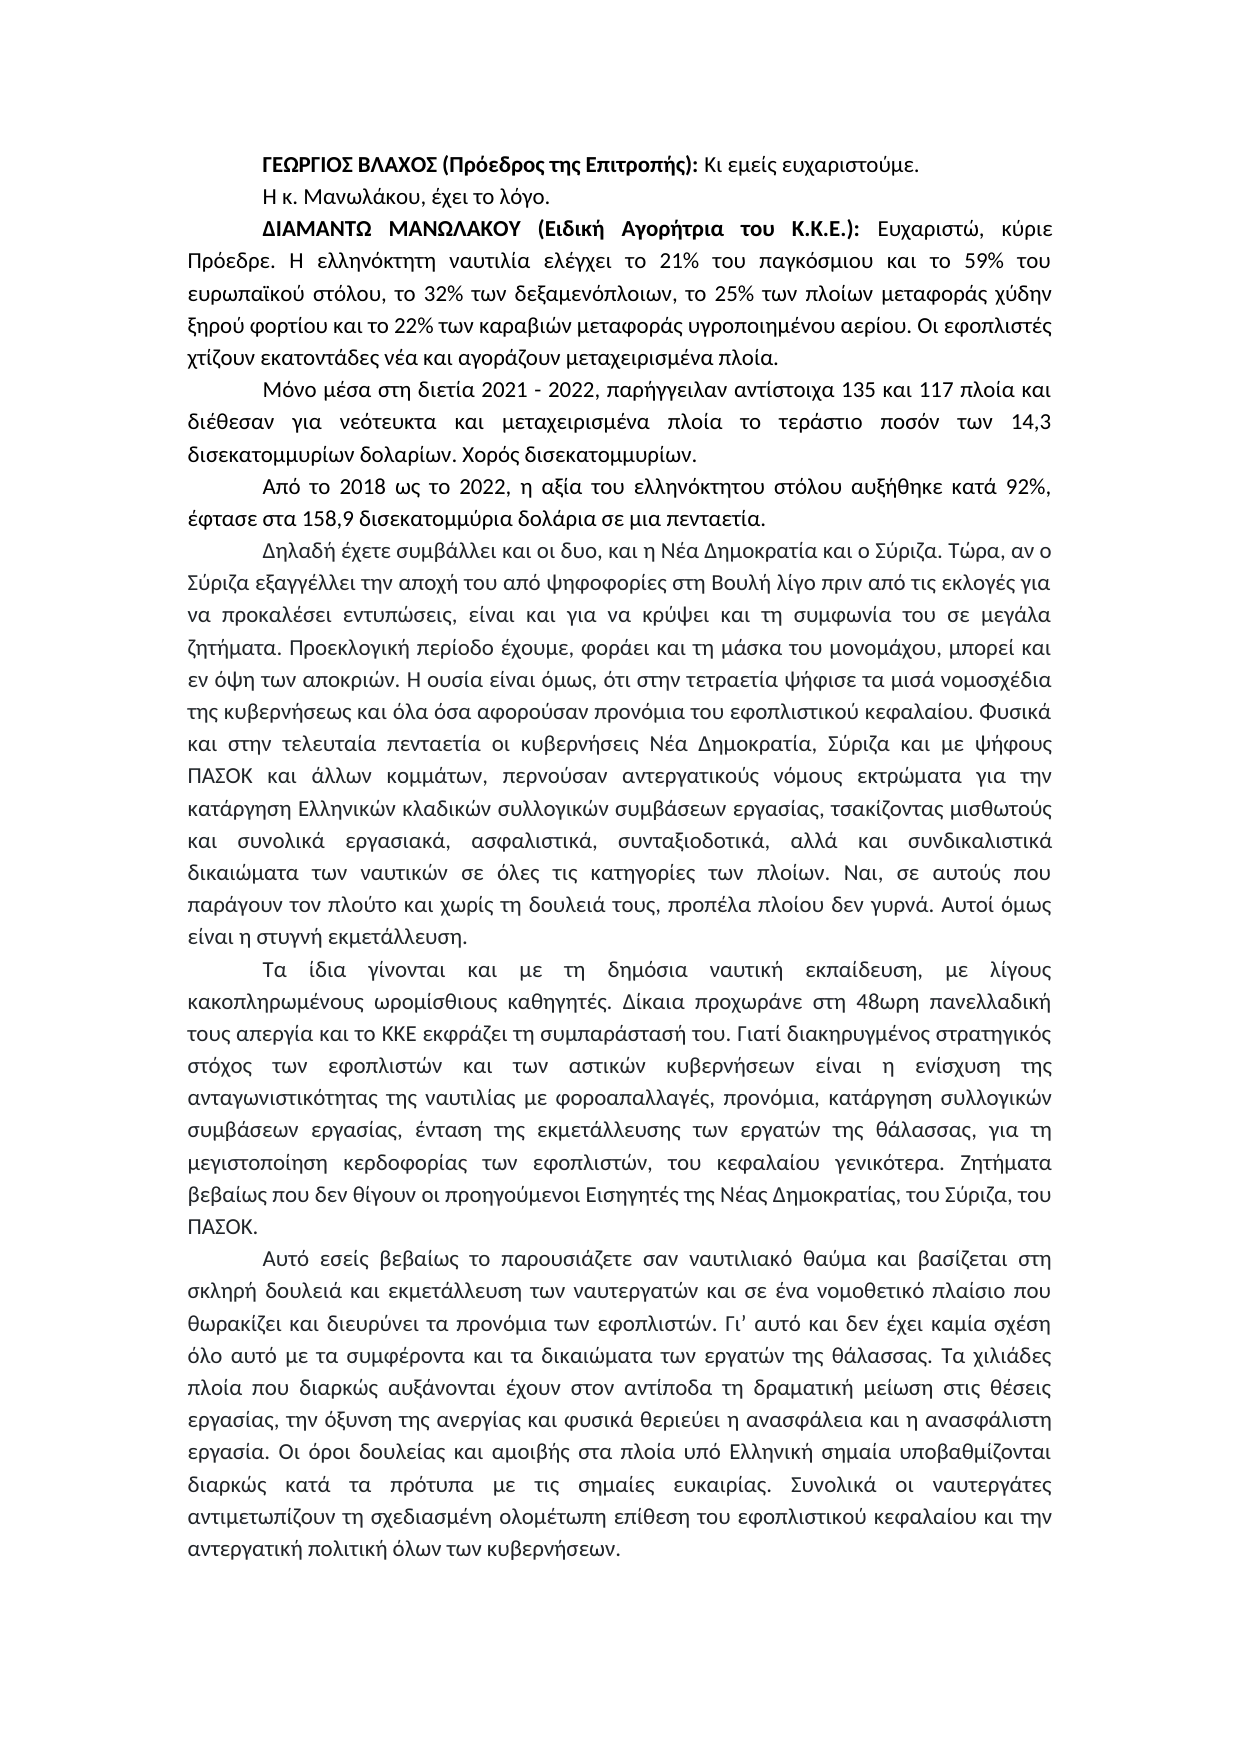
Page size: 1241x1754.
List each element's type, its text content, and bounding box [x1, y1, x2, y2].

text Η κ. Μανωλάκου, έχει το λόγο. [187, 182, 1053, 210]
text Δηλαδή έχετε συμβάλλει και οι δυο, και η Νέα Δημοκρατία και ο Σύριζα. Τώρα, αν ο Σύριζα εξαγγέλλει την αποχή του από ψηφοφορίες στη Βουλή λίγο πριν από τις εκλογές για να προκαλέσει εντυπώσεις, είναι και για να κρύψει και τη συμφωνία του σε μεγάλα ζητήματα. Προεκλογική περίοδο έχουμε, φοράει και τη μάσκα του μονομάχου, μπορεί και εν όψη των αποκριών. Η ουσία είναι όμως, ότι στην τετραετία ψήφισε τα μισά νομοσχέδια της κυβερνήσεως και όλα όσα αφορούσαν προνόμια του εφοπλιστικού κεφαλαίου. Φυσικά και στην τελευταία πενταετία οι κυβερνήσεις Νέα Δημοκρατία, Σύριζα και με ψήφους ΠΑΣΟΚ και άλλων κομμάτων, περνούσαν αντεργατικούς νόμους εκτρώματα για την κατάργηση Ελληνικών κλαδικών συλλογικών συμβάσεων εργασίας, τσακίζοντας μισθωτούς και συνολικά εργασιακά, ασφαλιστικά, συνταξιοδοτικά, αλλά και συνδικαλιστικά δικαιώματα των ναυτικών σε όλες τις κατηγορίες των πλοίων. Ναι, σε αυτούς που παράγουν τον πλούτο και χωρίς τη δουλειά τους, προπέλα πλοίου δεν γυρνά. Αυτοί όμως είναι η στυγνή εκμετάλλευση. [187, 536, 1053, 951]
text ΔΙΑΜΑΝΤΩ ΜΑΝΩΛΑΚΟΥ (Ειδική Αγορήτρια του Κ.Κ.Ε.): Ευχαριστώ, κύριε Πρόεδρε. Η ελληνόκτητη ναυτιλία ελέγχει το 21% του παγκόσμιου και το 59% του ευρωπαϊκού στόλου, το 32% των δεξαμενόπλοιων, το 25% των πλοίων μεταφοράς χύδην ξηρού φορτίου και το 22% των καραβιών μεταφοράς υγροποιημένου αερίου. Οι εφοπλιστές χτίζουν εκατοντάδες νέα και αγοράζουν μεταχειρισμένα πλοία. [187, 214, 1053, 371]
text Μόνο μέσα στη διετία 2021 - 2022, παρήγγειλαν αντίστοιχα 135 και 117 πλοία και διέθεσαν για νεότευκτα και μεταχειρισμένα πλοία το τεράστιο ποσόν των 14,3 δισεκατομμυρίων δολαρίων. Χορός δισεκατομμυρίων. [187, 375, 1053, 468]
text Τα ίδια γίνονται και με τη δημόσια ναυτική εκπαίδευση, με λίγους κακοπληρωμένους ωρομίσθιους καθηγητές. Δίκαια προχωράνε στη 48ωρη πανελλαδική τους απεργία και το ΚΚΕ εκφράζει τη συμπαράστασή του. Γιατί διακηρυγμένος στρατηγικός στόχος των εφοπλιστών και των αστικών κυβερνήσεων είναι η ενίσχυση της ανταγωνιστικότητας της ναυτιλίας με φοροαπαλλαγές, προνόμια, κατάργηση συλλογικών συμβάσεων εργασίας, ένταση της εκμετάλλευσης των εργατών της θάλασσας, για τη μεγιστοποίηση κερδοφορίας των εφοπλιστών, του κεφαλαίου γενικότερα. Ζητήματα βεβαίως που δεν θίγουν οι προηγούμενοι Εισηγητές της Νέας Δημοκρατίας, του Σύριζα, του ΠΑΣΟΚ. [187, 955, 1053, 1240]
text ΓΕΩΡΓΙΟΣ ΒΛΑΧΟΣ (Πρόεδρος της Επιτροπής): Κι εμείς ευχαριστούμε. [187, 150, 1053, 178]
text Αυτό εσείς βεβαίως το παρουσιάζετε σαν ναυτιλιακό θαύμα και βασίζεται στη σκληρή δουλειά και εκμετάλλευση των ναυτεργατών και σε ένα νομοθετικό πλαίσιο που θωρακίζει και διευρύνει τα προνόμια των εφοπλιστών. Γι’ αυτό και δεν έχει καμία σχέση όλο αυτό με τα συμφέροντα και τα δικαιώματα των εργατών της θάλασσας. Τα χιλιάδες πλοία που διαρκώς αυξάνονται έχουν στον αντίποδα τη δραματική μείωση στις θέσεις εργασίας, την όξυνση της ανεργίας και φυσικά θεριεύει η ανασφάλεια και η ανασφάλιστη εργασία. Οι όροι δουλείας και αμοιβής στα πλοία υπό Ελληνική σημαία υποβαθμίζονται διαρκώς κατά τα πρότυπα με τις σημαίες ευκαιρίας. Συνολικά οι ναυτεργάτες αντιμετωπίζουν τη σχεδιασμένη ολομέτωπη επίθεση του εφοπλιστικού κεφαλαίου και την αντεργατική πολιτική όλων των κυβερνήσεων. [187, 1244, 1053, 1562]
text Από το 2018 ως το 2022, η αξία του ελληνόκτητου στόλου αυξήθηκε κατά 92%, έφτασε στα 158,9 δισεκατομμύρια δολάρια σε μια πενταετία. [187, 472, 1053, 532]
